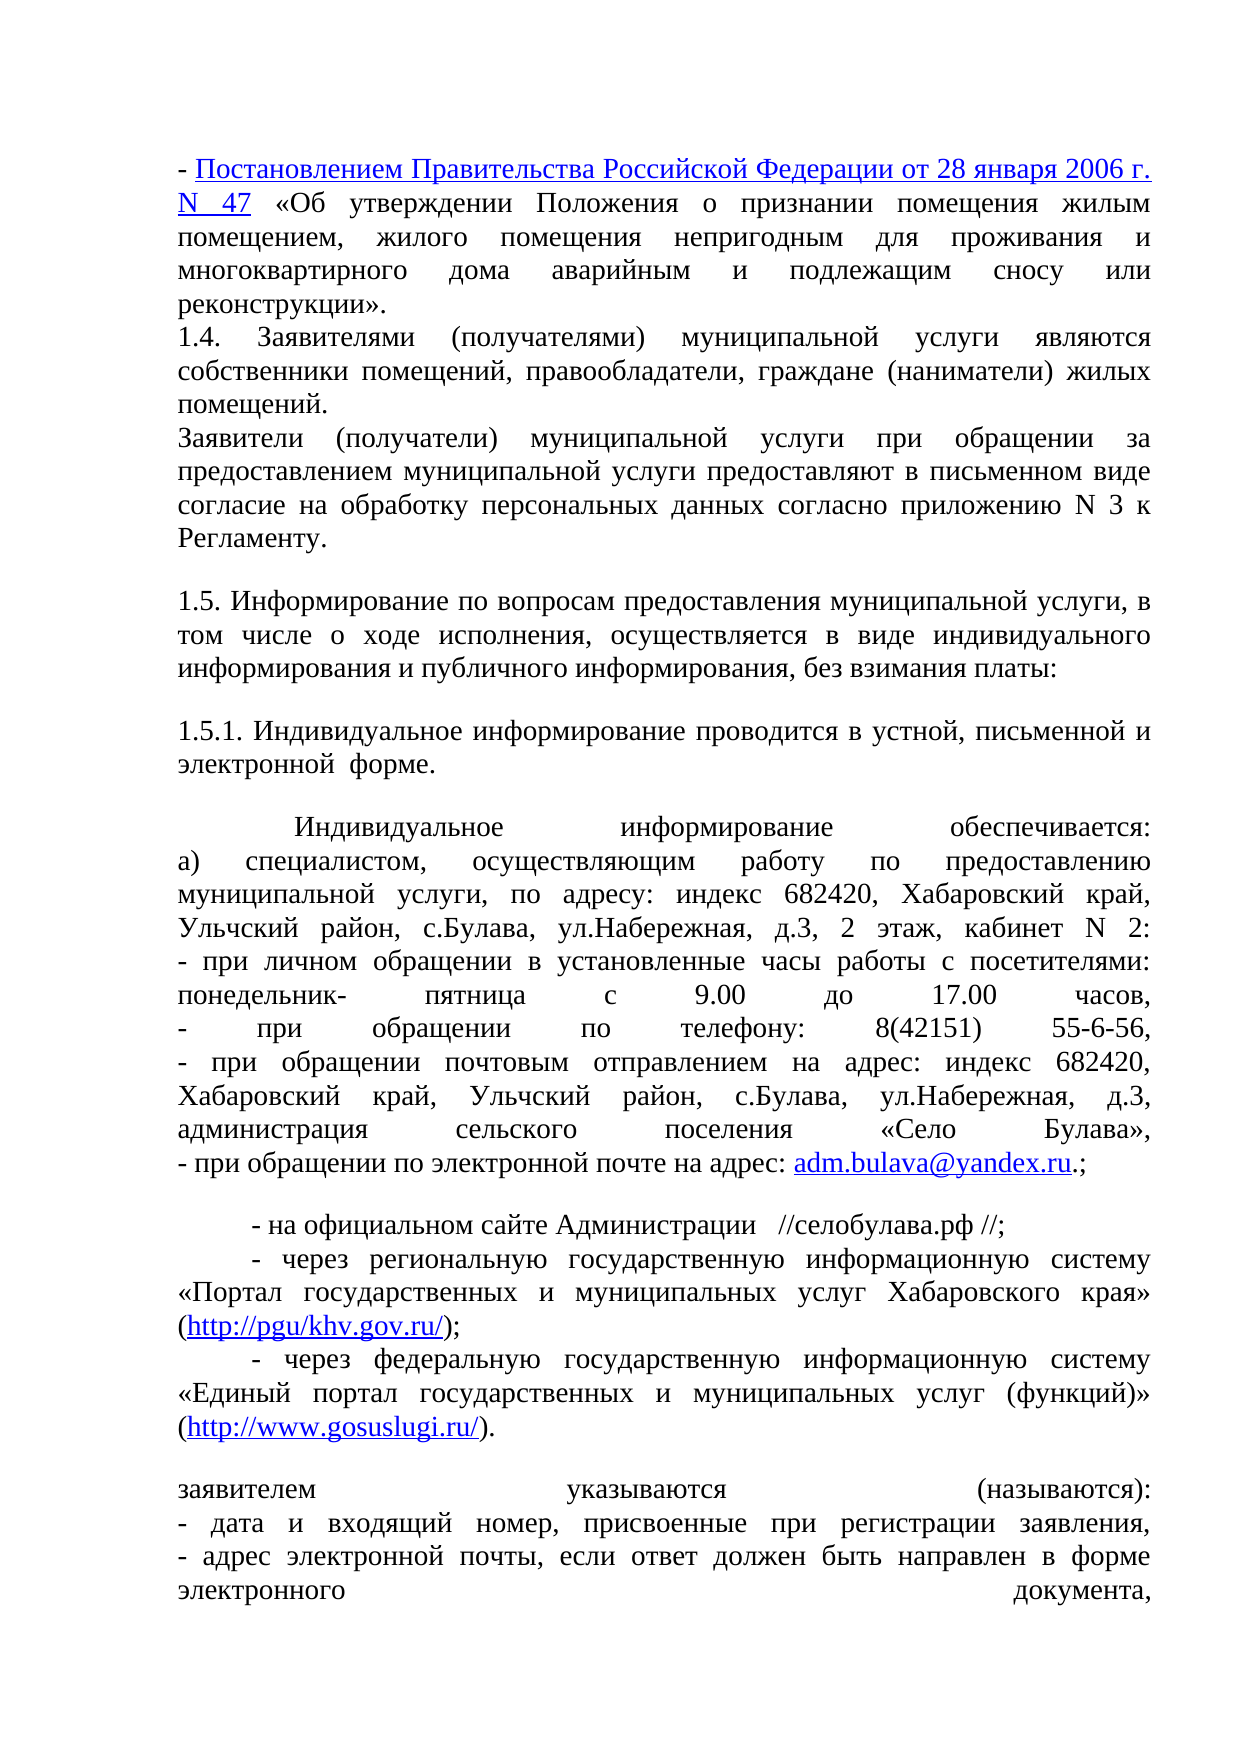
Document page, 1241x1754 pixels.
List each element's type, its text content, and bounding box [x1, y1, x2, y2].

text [177, 1471, 1152, 1606]
text - на официальном сайте Администрации //селобулава.рф //; [177, 1207, 1152, 1241]
text - через региональную государственную информационную систему «Портал государственных и муниципальных услуг Хабаровского края» (http://pgu/khv.gov.ru/); [177, 1241, 1152, 1342]
text Индивидуальное информирование обеспечивается: а) специалистом, осуществляющим работу по предоставлению муниципальной услуги, по адресу: индекс 682420, Хабаровский край, Ульчский район, с.Булава, ул.Набережная, д.3, 2 этаж, кабинет N 2: - при личном обращении в установленные часы работы с посетителями: понедельник- пятница с 9.00 до 17.00 часов, - при обращении по телефону: 8(42151) 55-6-56, - при обращении почтовым отправлением на адрес: индекс 682420, Хабаровский край, Ульчский район, с.Булава, ул.Набережная, д.3, администрация сельского поселения «Село Булава», - при обращении по электронной почте на адрес: adm.bulava@yandex.ru.; [177, 809, 1152, 1178]
text 1.5.1. Индивидуальное информирование проводится в устной, письменной и электронной форме. [177, 713, 1152, 780]
text - Постановлением Правительства Российской Федерации от 28 января 2006 г. N 47 «Об утверждении Положения о признании помещения жилым помещением, жилого помещения непригодным для проживания и многоквартирного дома аварийным и подлежащим сносу или реконструкции». 1.4. Заявителями (получателями) муниципальной услуги являются собственники помещений, правообладатели, граждане (наниматели) жилых помещений. Заявители (получатели) муниципальной услуги при обращении за предоставлением муниципальной услуги предоставляют в письменном виде согласие на обработку персональных данных согласно приложению N 3 к Регламенту. [177, 118, 1152, 554]
text - через федеральную государственную информационную систему «Единый портал государственных и муниципальных услуг (функций)» (http://www.gosuslugi.ru/). [177, 1342, 1152, 1442]
text 1.5. Информирование по вопросам предоставления муниципальной услуги, в том числе о ходе исполнения, осуществляется в виде индивидуального информирования и публичного информирования, без взимания платы: [177, 583, 1152, 684]
